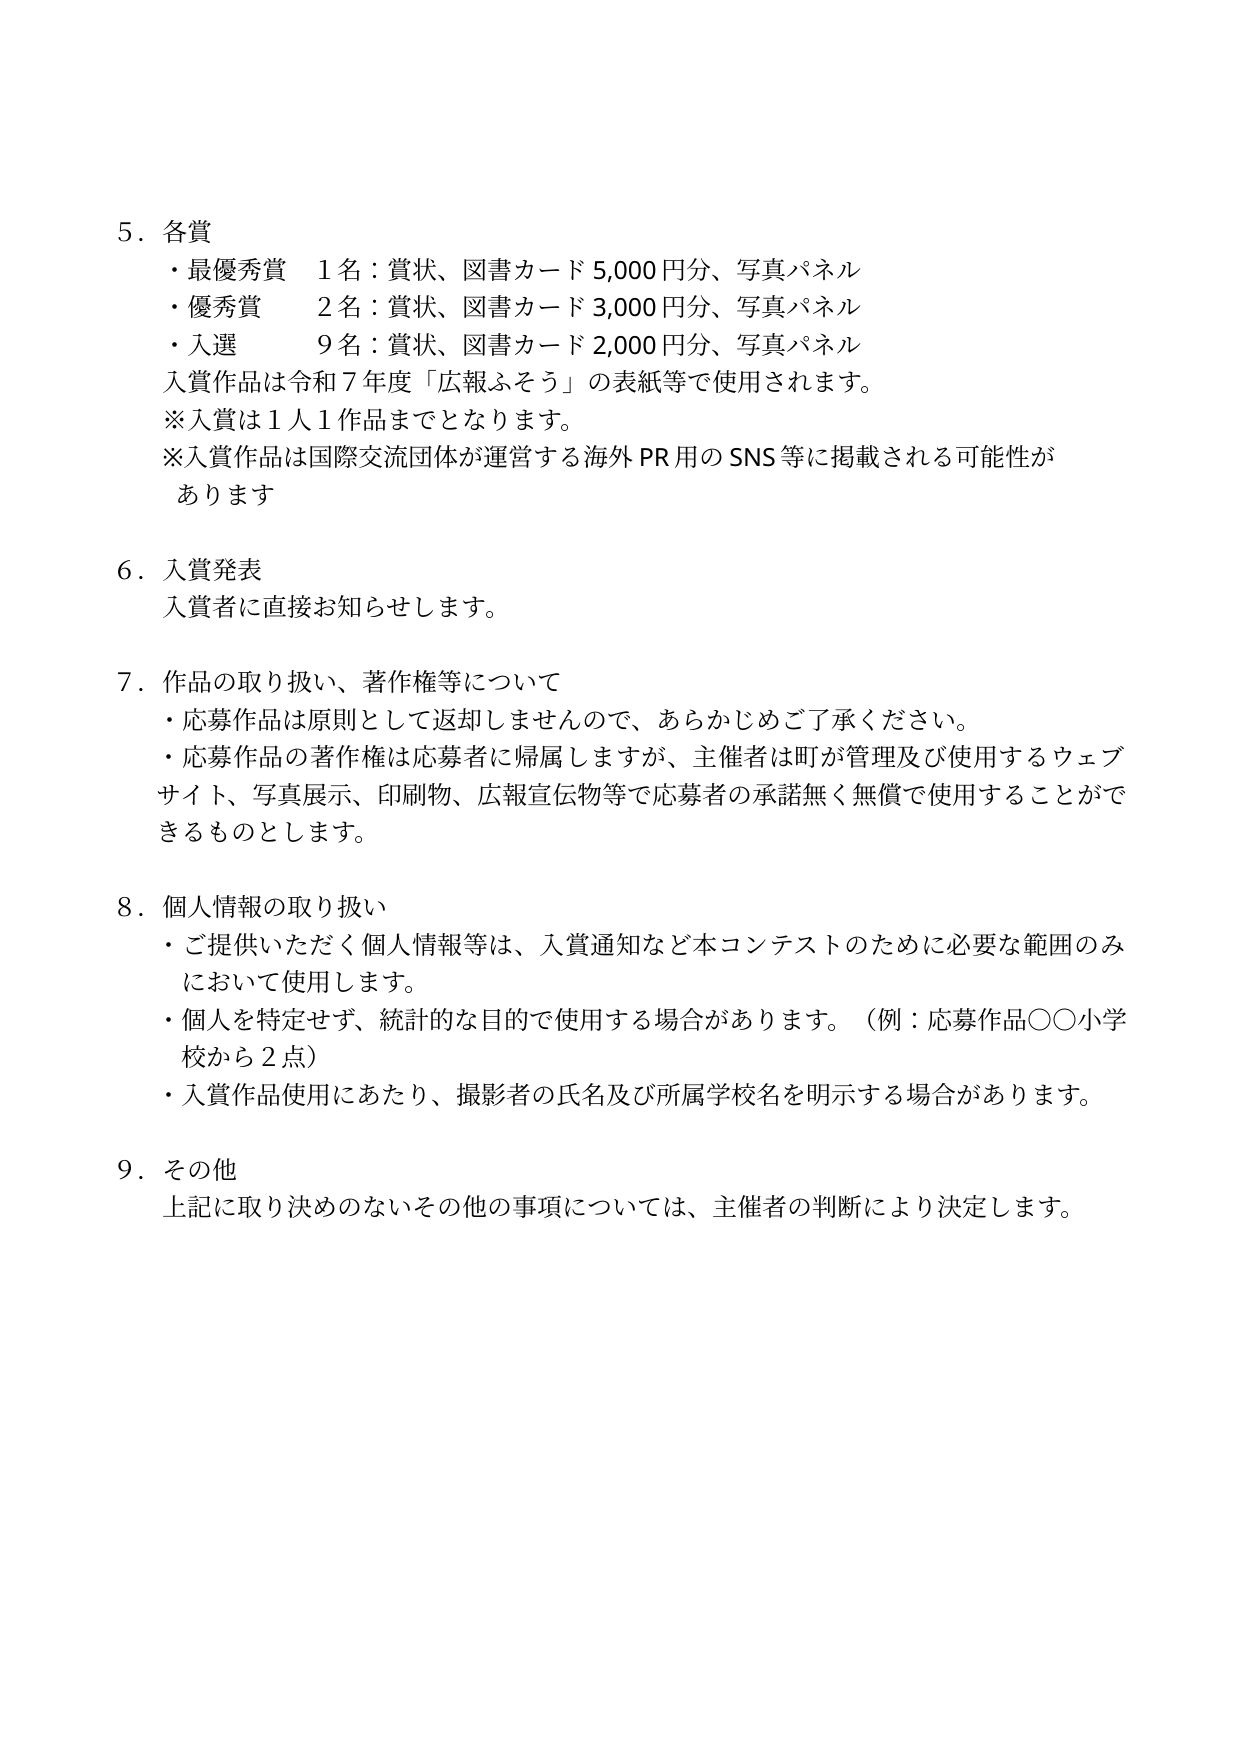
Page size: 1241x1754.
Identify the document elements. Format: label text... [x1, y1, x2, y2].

text ５．各賞 [112, 212, 1128, 250]
text ９．その他 [112, 1150, 1128, 1187]
text ・優秀賞 ２名：賞状、図書カード3,000円分、写真パネル [112, 287, 1128, 325]
text ・入賞作品使用にあたり、撮影者の氏名及び所属学校名を明示する場合があります。 [157, 1075, 1128, 1112]
text 入賞者に直接お知らせします。 [112, 587, 1128, 625]
text 入賞作品は令和７年度「広報ふそう」の表紙等で使用されます。 [112, 362, 1128, 400]
text ・応募作品の著作権は応募者に帰属しますが、主催者は町が管理及び使用するウェブサイト、写真展示、印刷物、広報宣伝物等で応募者の承諾無く無償で使用することができるものとします。 [157, 737, 1128, 850]
text ・ご提供いただく個人情報等は、入賞通知など本コンテストのために必要な範囲のみにおいて使用します。 [157, 925, 1128, 1000]
text ・応募作品は原則として返却しませんので、あらかじめご了承ください。 [112, 700, 1128, 737]
text あります [112, 475, 1128, 512]
text ・個人を特定せず、統計的な目的で使用する場合があります。（例：応募作品○○小学校から２点） [157, 1000, 1128, 1075]
text ※入賞は１人１作品までとなります。 [112, 400, 1128, 437]
text ７．作品の取り扱い、著作権等について [112, 662, 1128, 700]
text ８．個人情報の取り扱い [112, 887, 1128, 925]
text 上記に取り決めのないその他の事項については、主催者の判断により決定します。 [112, 1187, 1128, 1225]
text ・最優秀賞 １名：賞状、図書カード5,000円分、写真パネル [112, 250, 1128, 287]
text ※入賞作品は国際交流団体が運営する海外PR用のSNS等に掲載される可能性が [112, 437, 1128, 475]
text ・入選 ９名：賞状、図書カード2,000円分、写真パネル [112, 325, 1128, 362]
text ６．入賞発表 [112, 550, 1128, 587]
